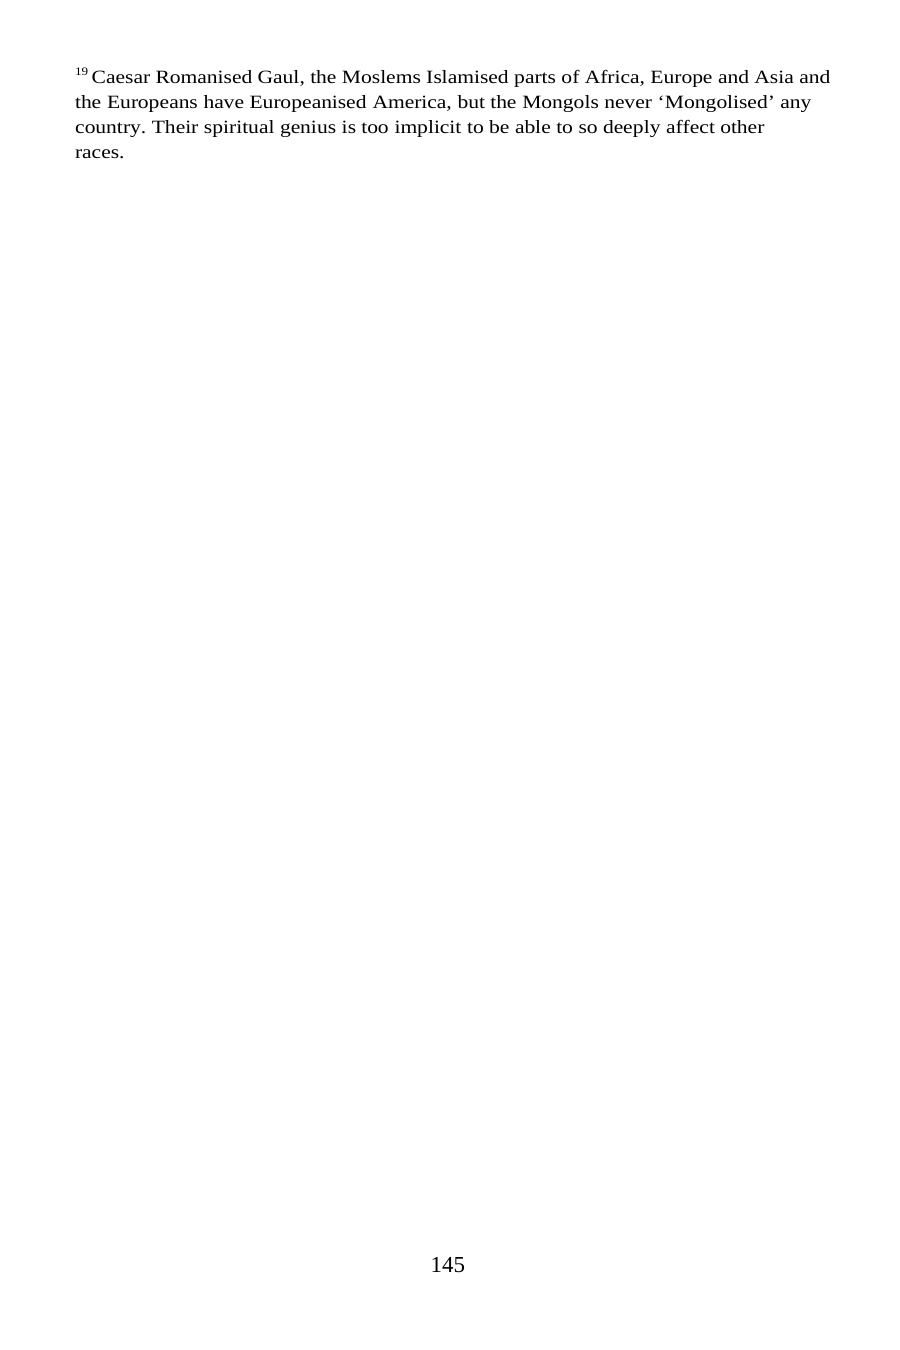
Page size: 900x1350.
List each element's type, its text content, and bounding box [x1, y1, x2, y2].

text the Europeans have Europeanised America, but the Mongols never ‘Mongolised’ any country. Their spiritual genius is too implicit to be able to so deeply affect other races. [75, 91, 813, 162]
text 19 Caesar Romanised Gaul, the Moslems Islamised parts of Africa, Europe and Asia and [75, 67, 900, 88]
